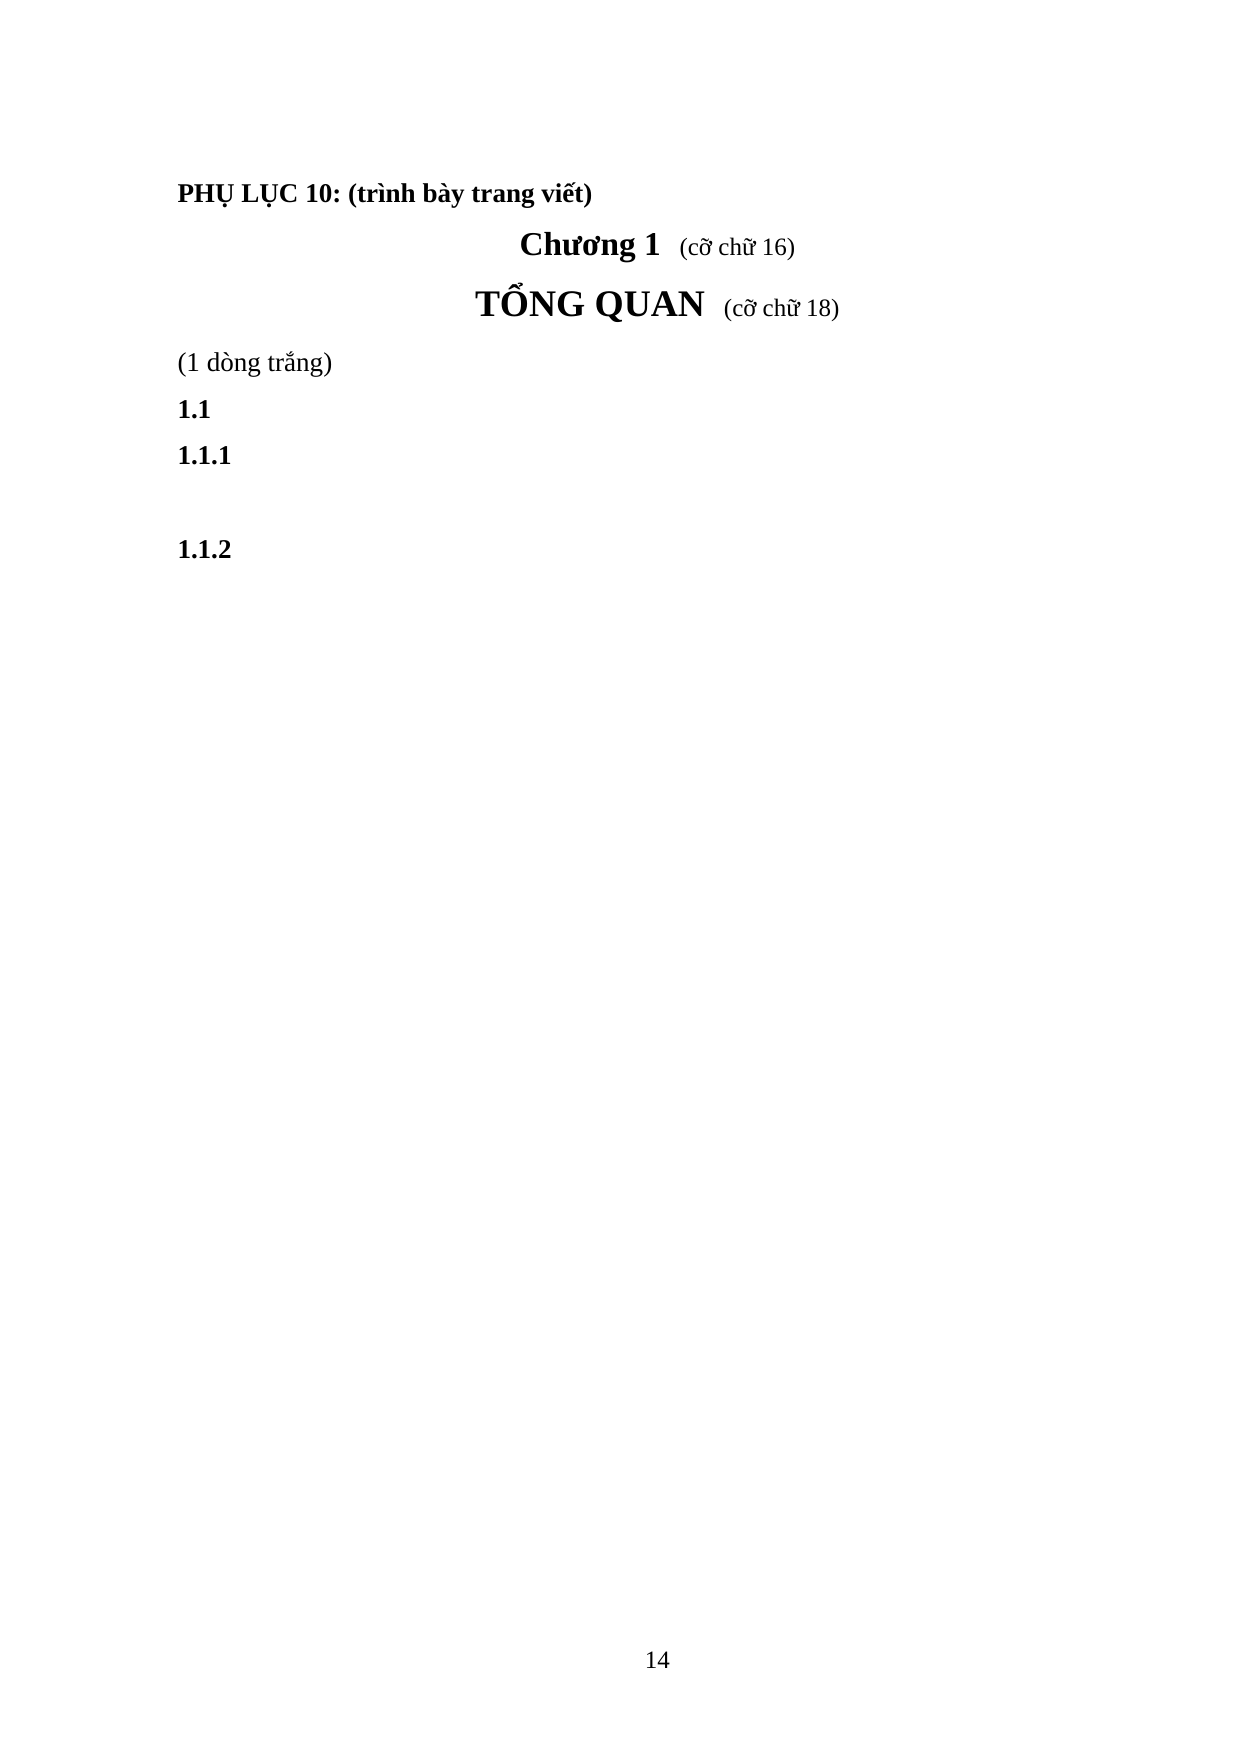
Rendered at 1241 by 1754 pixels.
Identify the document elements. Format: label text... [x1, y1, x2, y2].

text (1 dòng trắng) [177, 346, 1137, 377]
text PHỤ LỤC 10: (trình bày trang viết) [177, 177, 1137, 208]
text 1.1.2 [177, 533, 1137, 564]
text 1.1.1 [177, 439, 1137, 471]
text 1.1 [177, 393, 1137, 424]
text TỔNG QUAN (cỡ chữ 18) [177, 281, 1137, 324]
text Chương 1 (cỡ chữ 16) [177, 224, 1137, 262]
